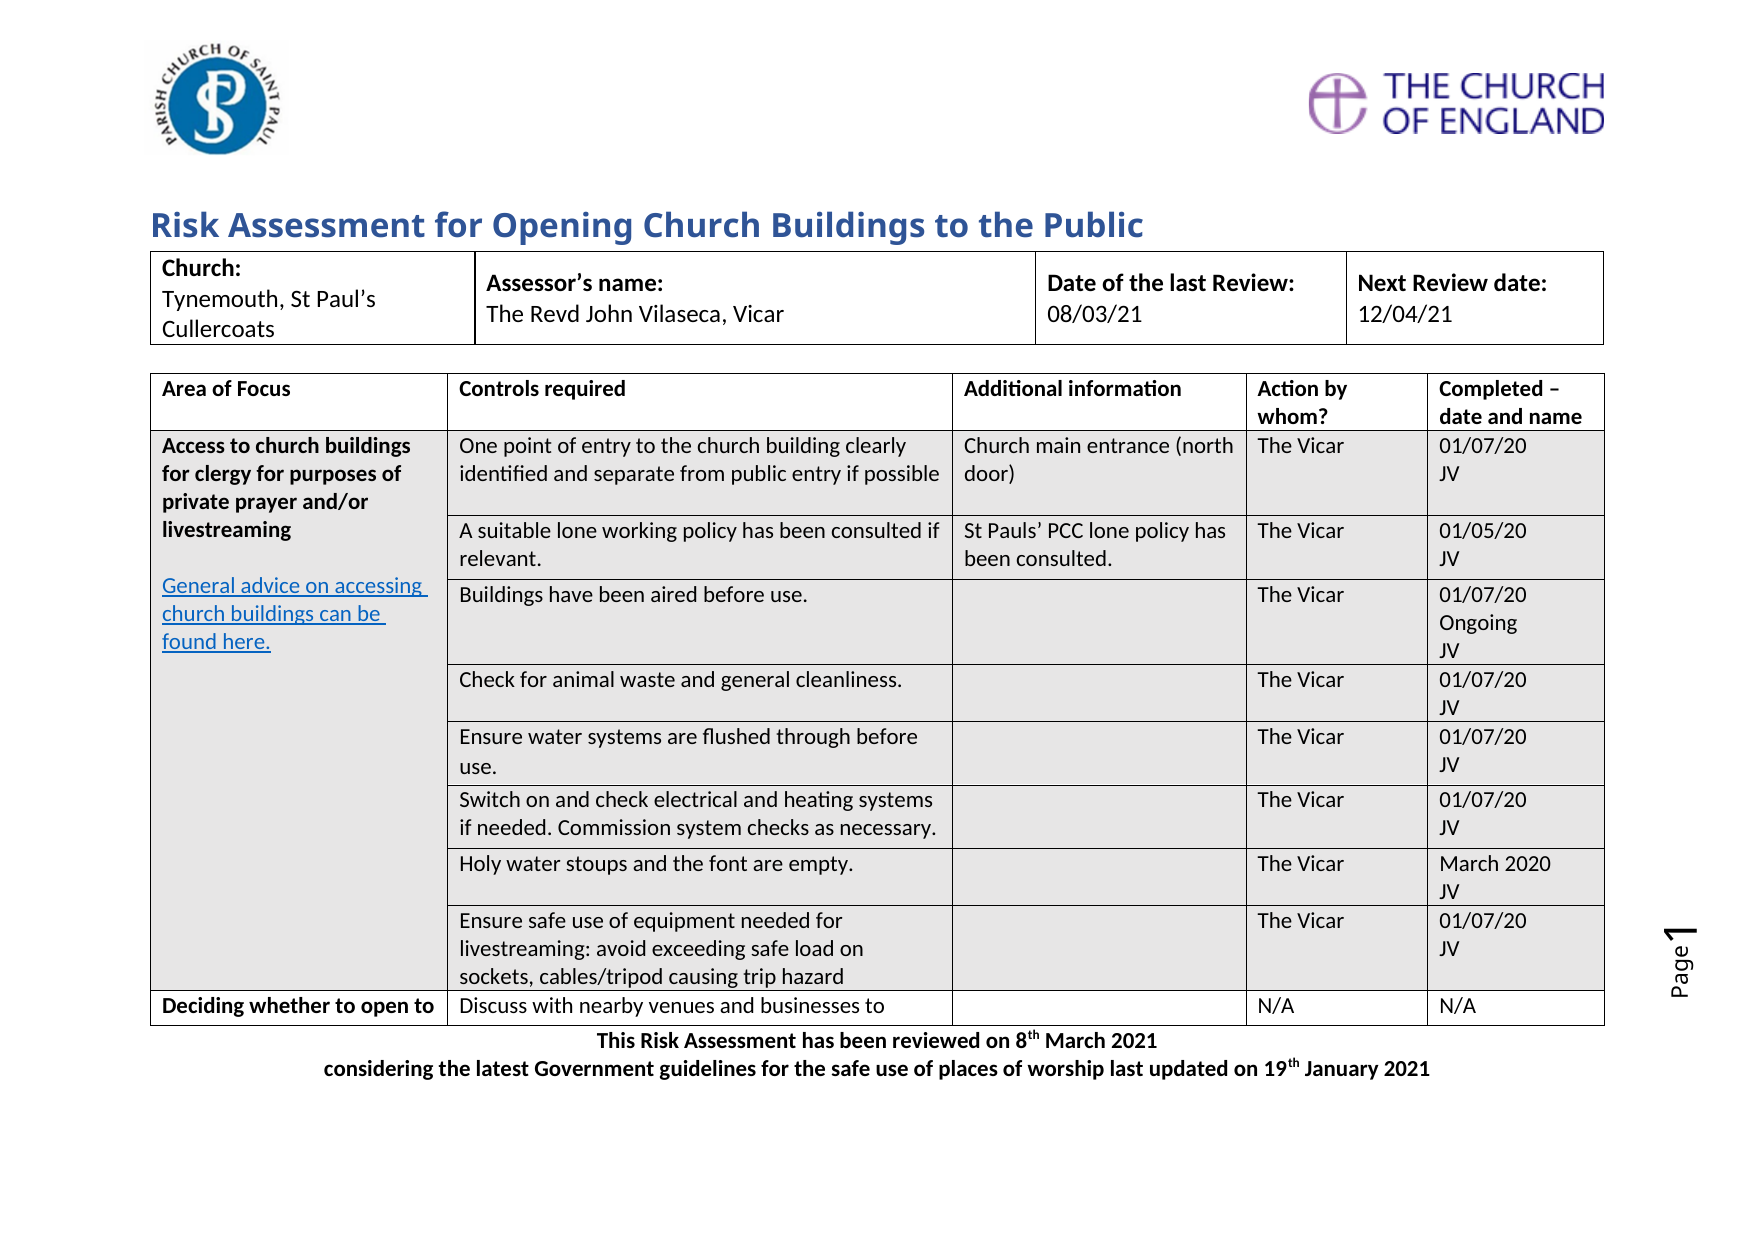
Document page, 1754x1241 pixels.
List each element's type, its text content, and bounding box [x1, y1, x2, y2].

table_cell 01/07/20 JV [1428, 665, 1604, 721]
table_cell 01/07/20 JV [1428, 786, 1604, 848]
table_cell 01/07/20 JV [1428, 906, 1604, 990]
table_cell The Vicar [1247, 849, 1427, 905]
table_cell The Vicar [1247, 786, 1427, 848]
table_cell Check for animal waste and general cleanliness. [448, 665, 952, 721]
table_cell Buildings have been aired before use. [448, 580, 952, 664]
table_cell A suitable lone working policy has been consulted if relevant. [448, 516, 952, 579]
table_cell One point of entry to the church building clearly identified and separate from public entry if possible [448, 431, 952, 515]
table_header Church: Tynemouth, St Paul’s Cullercoats [151, 252, 474, 344]
table_cell [953, 665, 1246, 721]
table_header Controls required [448, 374, 952, 430]
table_cell Holy water stoups and the font are empty. [448, 849, 952, 905]
table_cell Ensure safe use of equipment needed for livestreaming: avoid exceeding safe load on sockets, cables/tripod causing trip hazard [448, 906, 952, 990]
table_cell March 2020 JV [1428, 849, 1604, 905]
picture [1308, 73, 1604, 134]
table_cell [953, 849, 1246, 905]
table_header Assessor’s name: The Revd John Vilaseca, Vicar [476, 252, 1035, 344]
table_cell [953, 722, 1246, 784]
table_cell 01/05/20 JV [1428, 516, 1604, 579]
table_cell N/A [1247, 991, 1427, 1025]
table_header Completed – date and name [1428, 374, 1604, 430]
table_header Action by whom? [1247, 374, 1427, 430]
subtitle Risk Assessment for Opening Church Buildings to the Public [150, 202, 1604, 248]
table_cell Switch on and check electrical and heating systems if needed. Commission system checks as necessary. [448, 786, 952, 848]
table_cell 01/07/20 Ongoing JV [1428, 580, 1604, 664]
table_cell N/A [1428, 991, 1604, 1025]
table_cell The Vicar [1247, 665, 1427, 721]
table_cell Discuss with nearby venues and businesses to ensure that the timing and practical arrangements for using the church are compatible. [448, 991, 952, 1025]
table_header Next Review date: 12/04/21 [1347, 252, 1603, 344]
table_cell Access to church buildings for clergy for purposes of private prayer and/or livestreaming General advice on accessing church buildings can be found here. [151, 431, 447, 990]
table_header Date of the last Review: 08/03/21 [1036, 252, 1346, 344]
table_cell [953, 991, 1246, 1025]
table_cell The Vicar [1247, 906, 1427, 990]
table_cell [953, 786, 1246, 848]
table_cell [953, 580, 1246, 664]
table_header Area of Focus [151, 374, 447, 430]
table_cell [953, 906, 1246, 990]
table_cell St Pauls’ PCC lone policy has been consulted. [953, 516, 1246, 579]
table_cell Church main entrance (north door) [953, 431, 1246, 515]
table_cell The Vicar [1247, 431, 1427, 515]
table_cell 01/07/20 JV [1428, 722, 1604, 784]
table_cell The Vicar [1247, 516, 1427, 579]
table_cell Deciding whether to open to the public [151, 991, 447, 1025]
table_cell The Vicar [1247, 722, 1427, 784]
picture [131, 11, 308, 185]
table_cell Ensure water systems are flushed through before use. [448, 722, 952, 784]
table_cell 01/07/20 JV [1428, 431, 1604, 515]
table_cell The Vicar [1247, 580, 1427, 664]
table_header Additional information [953, 374, 1246, 430]
